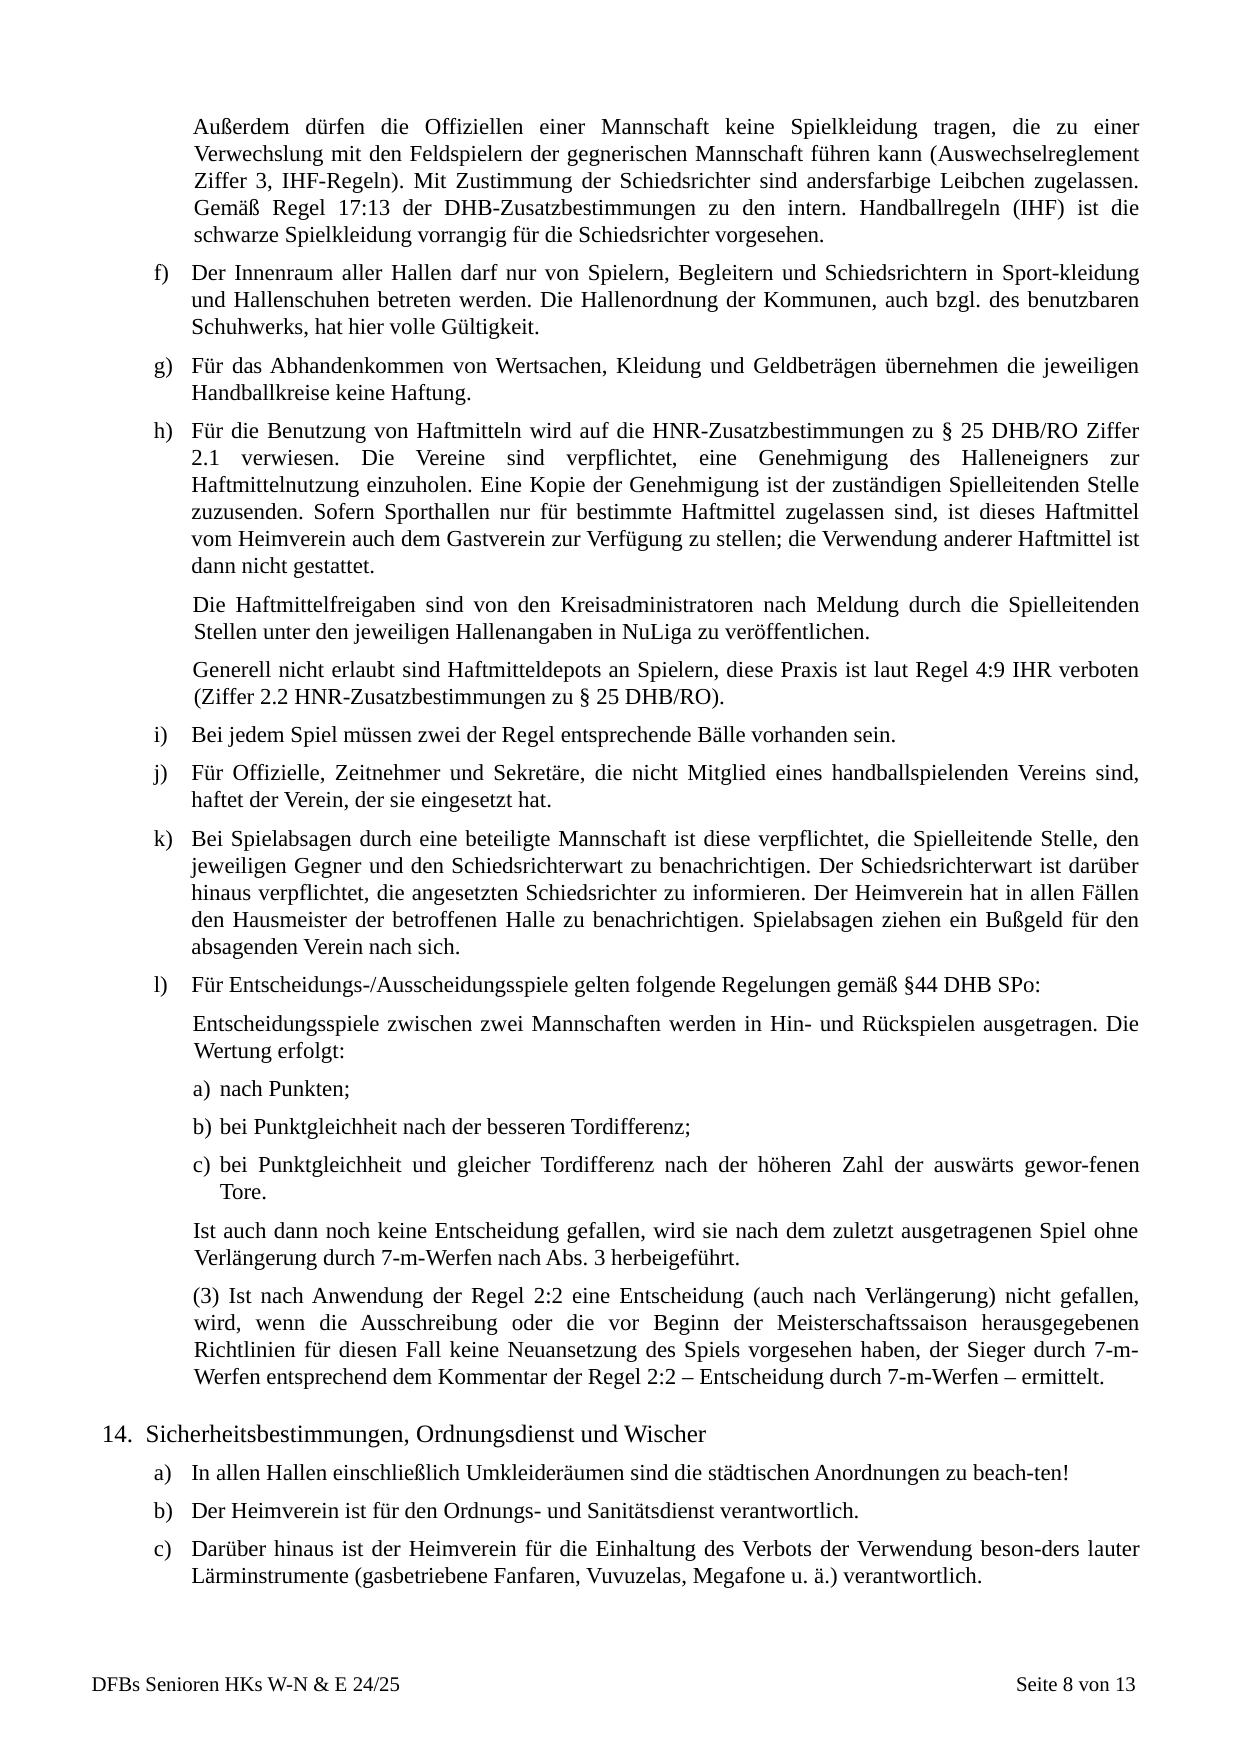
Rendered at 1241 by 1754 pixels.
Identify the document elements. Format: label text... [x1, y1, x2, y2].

text Entscheidungsspiele zwischen zwei Mannschaften werden in Hin- und Rückspielen ausgetragen. Die Wertung erfolgt: [192, 1009, 1141, 1063]
list Der Innenraum aller Hallen darf nur von Spielern, Begleitern und Schiedsrichtern in Sport-kleidung und Hallenschuhen betreten werden. Die Hallenordnung der Kommunen, auch bzgl. des benutzbaren Schuhwerks, hat hier volle Gültigkeit. [154, 259, 1141, 340]
list In allen Hallen einschließlich Umkleideräumen sind die städtischen Anordnungen zu beach-ten! [154, 1459, 1141, 1485]
list Bei jedem Spiel müssen zwei der Regel entsprechende Bälle vorhanden sein. [154, 721, 1141, 748]
text Die Haftmittelfreigaben sind von den Kreisadministratoren nach Meldung durch die Spielleitenden Stellen unter den jeweiligen Hallenangaben in NuLiga zu veröffentlichen. [192, 591, 1141, 644]
text (3) Ist nach Anwendung der Regel 2:2 eine Entscheidung (auch nach Verlängerung) nicht gefallen, wird, wenn die Ausschreibung oder die vor Beginn der Meisterschaftssaison herausgegebenen Richtlinien für diesen Fall keine Neuansetzung des Spiels vorgesehen haben, der Sieger durch 7-m-Werfen entsprechend dem Kommentar der Regel 2:2 – Entscheidung durch 7-m-Werfen – ermittelt. [193, 1282, 1141, 1389]
list nach Punkten; [193, 1075, 1141, 1101]
subtitle Sicherheitsbestimmungen, Ordnungsdienst und Wischer [102, 1419, 1141, 1448]
list Für Offizielle, Zeitnehmer und Sekretäre, die nicht Mitglied eines handballspielenden Vereins sind, haftet der Verein, der sie eingesetzt hat. [154, 759, 1141, 813]
list Für Entscheidungs-/Ausscheidungsspiele gelten folgende Regelungen gemäß §44 DHB SPo: [154, 971, 1141, 998]
list Bei Spielabsagen durch eine beteiligte Mannschaft ist diese verpflichtet, die Spielleitende Stelle, den jeweiligen Gegner und den Schiedsrichterwart zu benachrichtigen. Der Schiedsrichterwart ist darüber hinaus verpflichtet, die angesetzten Schiedsrichter zu informieren. Der Heimverein hat in allen Fällen den Hausmeister der betroffenen Halle zu benachrichtigen. Spielabsagen ziehen ein Bußgeld für den absagenden Verein nach sich. [154, 825, 1141, 959]
list Für das Abhandenkommen von Wertsachen, Kleidung und Geldbeträgen übernehmen die jeweiligen Handballkreise keine Haftung. [154, 352, 1141, 405]
list bei Punktgleichheit und gleicher Tordifferenz nach der höheren Zahl der auswärts gewor-fenen Tore. [193, 1151, 1141, 1205]
text Ist auch dann noch keine Entscheidung gefallen, wird sie nach dem zuletzt ausgetragenen Spiel ohne Verlängerung durch 7-m-Werfen nach Abs. 3 herbeigeführt. [193, 1217, 1141, 1270]
list Für die Benutzung von Haftmitteln wird auf die HNR-Zusatzbestimmungen zu § 25 DHB/RO Ziffer 2.1 verwiesen. Die Vereine sind verpflichtet, eine Genehmigung des Halleneigners zur Haftmittelnutzung einzuholen. Eine Kopie der Genehmigung ist der zuständigen Spielleitenden Stelle zuzusenden. Sofern Sporthallen nur für bestimmte Haftmittel zugelassen sind, ist dieses Haftmittel vom Heimverein auch dem Gastverein zur Verfügung zu stellen; die Verwendung anderer Haftmittel ist dann nicht gestattet. [154, 417, 1141, 579]
text Generell nicht erlaubt sind Haftmitteldepots an Spielern, diese Praxis ist laut Regel 4:9 IHR verboten (Ziffer 2.2 HNR-Zusatzbestimmungen zu § 25 DHB/RO). [192, 656, 1141, 709]
text Außerdem dürfen die Offiziellen einer Mannschaft keine Spielkleidung tragen, die zu einer Verwechslung mit den Feldspielern der gegnerischen Mannschaft führen kann (Auswechselreglement Ziffer 3, IHF-Regeln). Mit Zustimmung der Schiedsrichter sind andersfarbige Leibchen zugelassen. Gemäß Regel 17:13 der DHB-Zusatzbestimmungen zu den intern. Handballregeln (IHF) ist die schwarze Spielkleidung vorrangig für die Schiedsrichter vorgesehen. [193, 113, 1141, 247]
list bei Punktgleichheit nach der besseren Tordifferenz; [193, 1113, 1141, 1139]
list Der Heimverein ist für den Ordnungs- und Sanitätsdienst verantwortlich. [154, 1497, 1141, 1523]
list Darüber hinaus ist der Heimverein für die Einhaltung des Verbots der Verwendung beson-ders lauter Lärminstrumente (gasbetriebene Fanfaren, Vuvuzelas, Megafone u. ä.) verantwortlich. [154, 1535, 1141, 1589]
